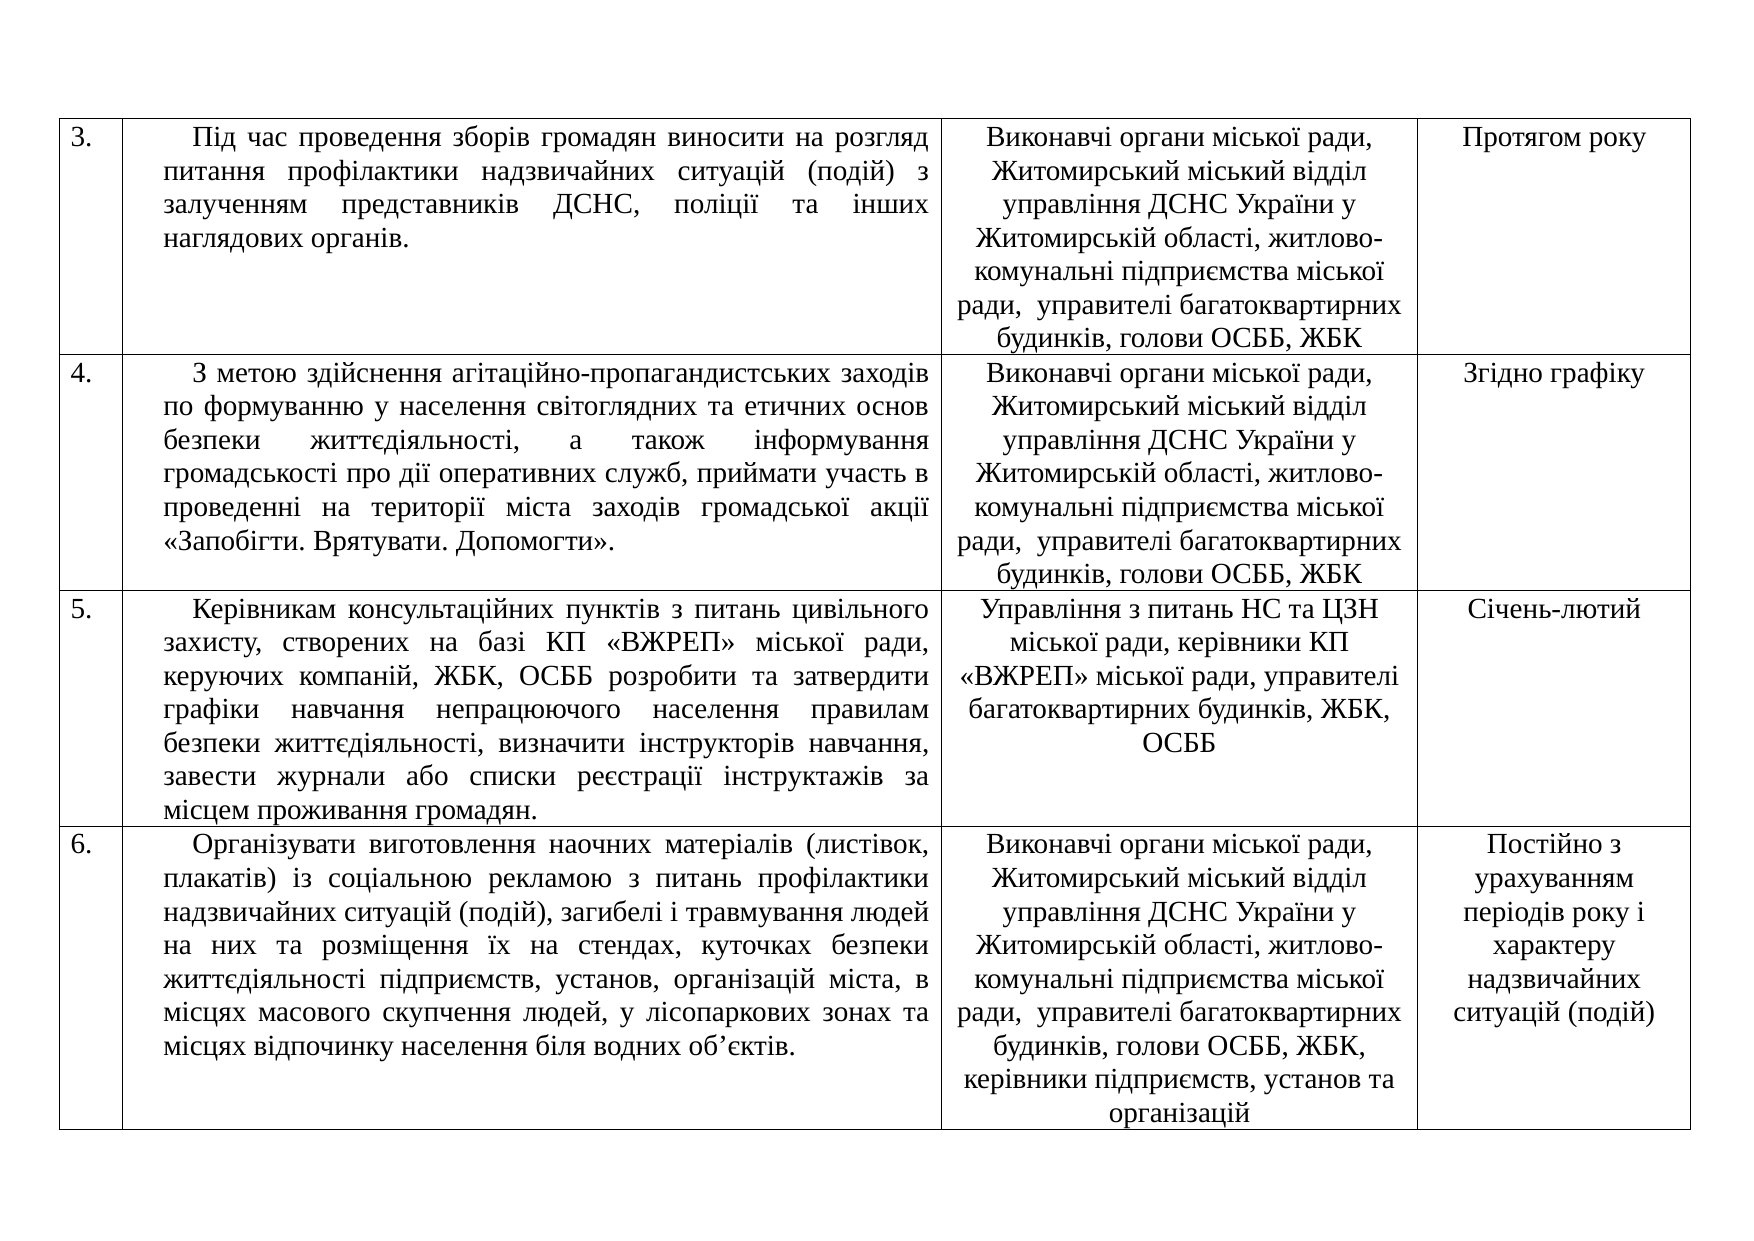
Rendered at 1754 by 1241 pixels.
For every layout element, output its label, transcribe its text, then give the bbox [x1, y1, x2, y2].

table_cell 6. [60, 827, 122, 1128]
table_cell Протягом року [1418, 119, 1690, 354]
table_cell З метою здійснення агітаційно-пропагандистських заходів по формуванню у населення світоглядних та етичних основ безпеки життєдіяльності, а також інформування громадськості про дії оперативних служб, приймати участь в проведенні на території міста заходів громадської акції «Запобігти. Врятувати. Допомогти». [123, 355, 941, 590]
table_cell Виконавчі органи міської ради, Житомирський міський відділ управління ДСНС України у Житомирській області, житлово-комунальні підприємства міської ради, управителі багатоквартирних будинків, голови ОСББ, ЖБК [942, 355, 1417, 590]
table_cell 4. [60, 355, 122, 590]
table_cell Керівникам консультаційних пунктів з питань цивільного захисту, створених на базі КП «ВЖРЕП» міської ради, керуючих компаній, ЖБК, ОСББ розробити та затвердити графіки навчання непрацюючого населення правилам безпеки життєдіяльності, визначити інструкторів навчання, завести журнали або списки реєстрації інструктажів за місцем проживання громадян. [123, 591, 941, 826]
table_cell Згідно графіку [1418, 355, 1690, 590]
table_cell Управління з питань НС та ЦЗН міської ради, керівники КП «ВЖРЕП» міської ради, управителі багатоквартирних будинків, ЖБК, ОСББ [942, 591, 1417, 826]
table_cell 3. [60, 119, 122, 354]
table_cell Січень-лютий [1418, 591, 1690, 826]
table_cell Організувати виготовлення наочних матеріалів (листівок, плакатів) із соціальною рекламою з питань профілактики надзвичайних ситуацій (подій), загибелі і травмування людей на них та розміщення їх на стендах, куточках безпеки життєдіяльності підприємств, установ, організацій міста, в місцях масового скупчення людей, у лісопаркових зонах та місцях відпочинку населення біля водних об’єктів. [123, 827, 941, 1128]
table_cell Виконавчі органи міської ради, Житомирський міський відділ управління ДСНС України у Житомирській області, житлово-комунальні підприємства міської ради, управителі багатоквартирних будинків, голови ОСББ, ЖБК [942, 119, 1417, 354]
table_cell Постійно з урахуванням періодів року і характеру надзвичайних ситуацій (подій) [1418, 827, 1690, 1128]
table_cell Виконавчі органи міської ради, Житомирський міський відділ управління ДСНС України у Житомирській області, житлово-комунальні підприємства міської ради, управителі багатоквартирних будинків, голови ОСББ, ЖБК, керівники підприємств, установ та організацій [942, 827, 1417, 1128]
table_cell Під час проведення зборів громадян виносити на розгляд питання профілактики надзвичайних ситуацій (подій) з залученням представників ДСНС, поліції та інших наглядових органів. [123, 119, 941, 354]
table_cell 5. [60, 591, 122, 826]
